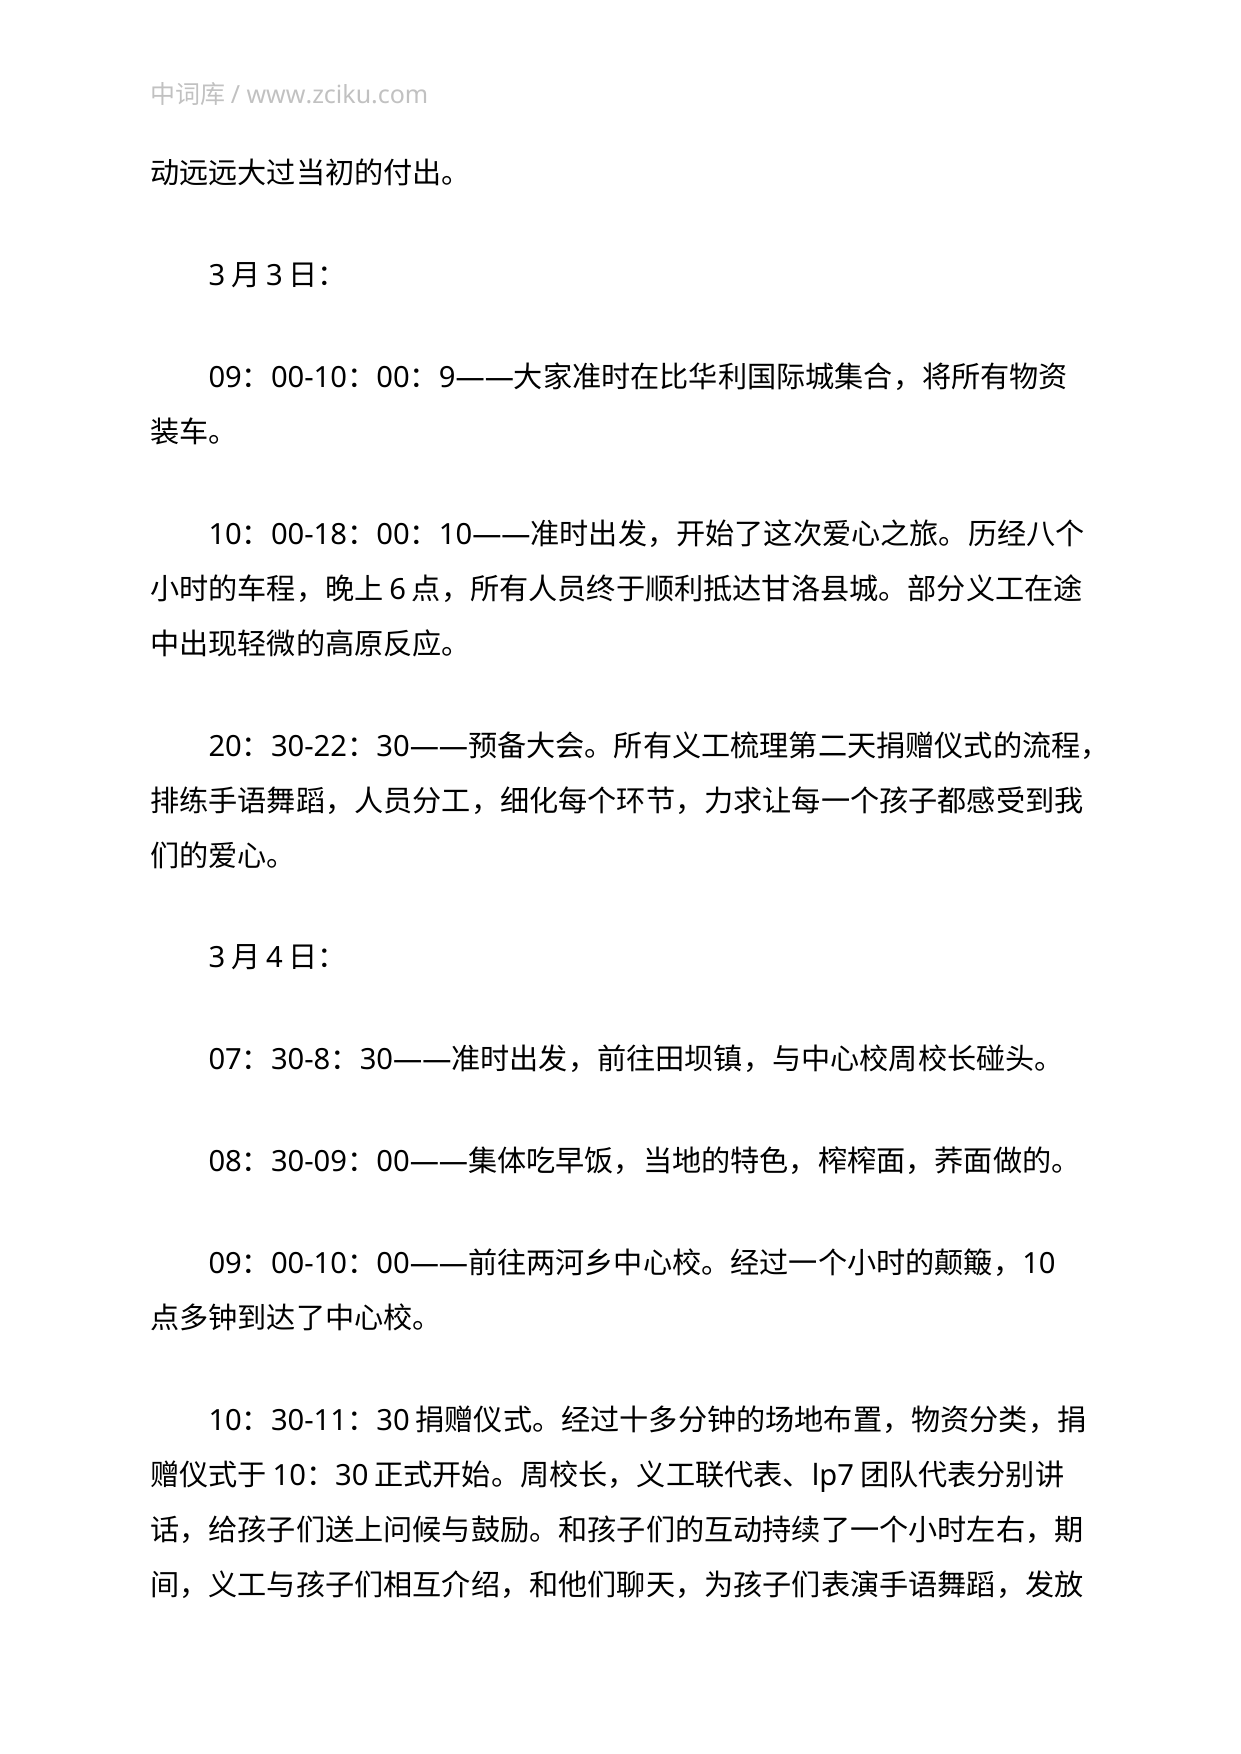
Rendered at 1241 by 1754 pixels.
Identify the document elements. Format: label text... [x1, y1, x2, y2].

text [150, 1397, 1090, 1604]
text 09：00-10：00：9——大家准时在比华利国际城集合，将所有物资装车。 [150, 354, 1090, 451]
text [150, 150, 1090, 192]
text 3月4日： [150, 934, 1090, 976]
text 08：30-09：00——集体吃早饭，当地的特色，榨榨面，荞面做的。 [150, 1138, 1090, 1180]
text 20：30-22：30——预备大会。所有义工梳理第二天捐赠仪式的流程，排练手语舞蹈，人员分工，细化每个环节，力求让每一个孩子都感受到我们的爱心。 [150, 722, 1090, 874]
text 10：00-18：00：10——准时出发，开始了这次爱心之旅。历经八个小时的车程，晚上6点，所有人员终于顺利抵达甘洛县城。部分义工在途中出现轻微的高原反应。 [150, 511, 1090, 663]
text 3月3日： [150, 252, 1090, 294]
text 09：00-10：00——前往两河乡中心校。经过一个小时的颠簸，10点多钟到达了中心校。 [150, 1240, 1090, 1337]
text 07：30-8：30——准时出发，前往田坝镇，与中心校周校长碰头。 [150, 1036, 1090, 1078]
